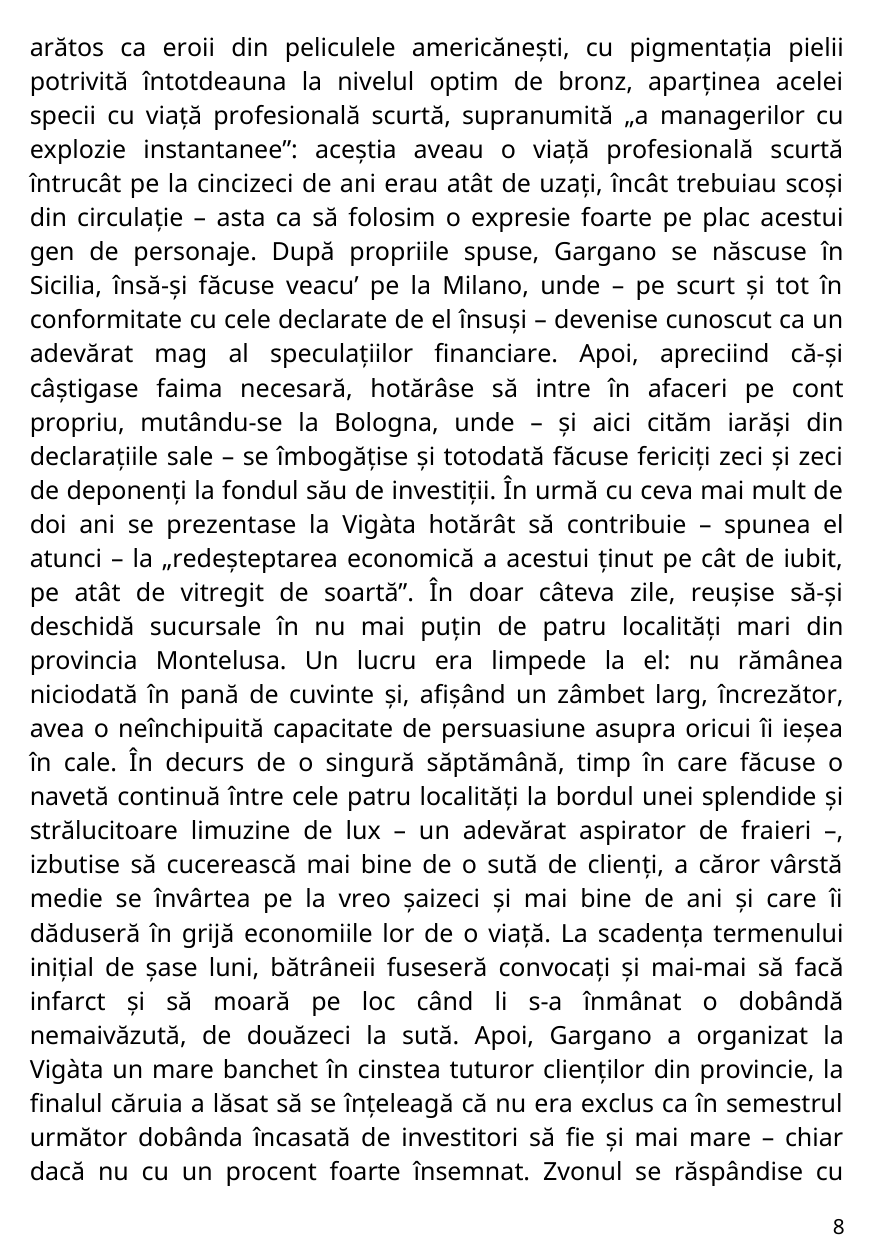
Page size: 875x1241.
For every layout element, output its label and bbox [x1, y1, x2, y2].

text [29, 29, 844, 1188]
